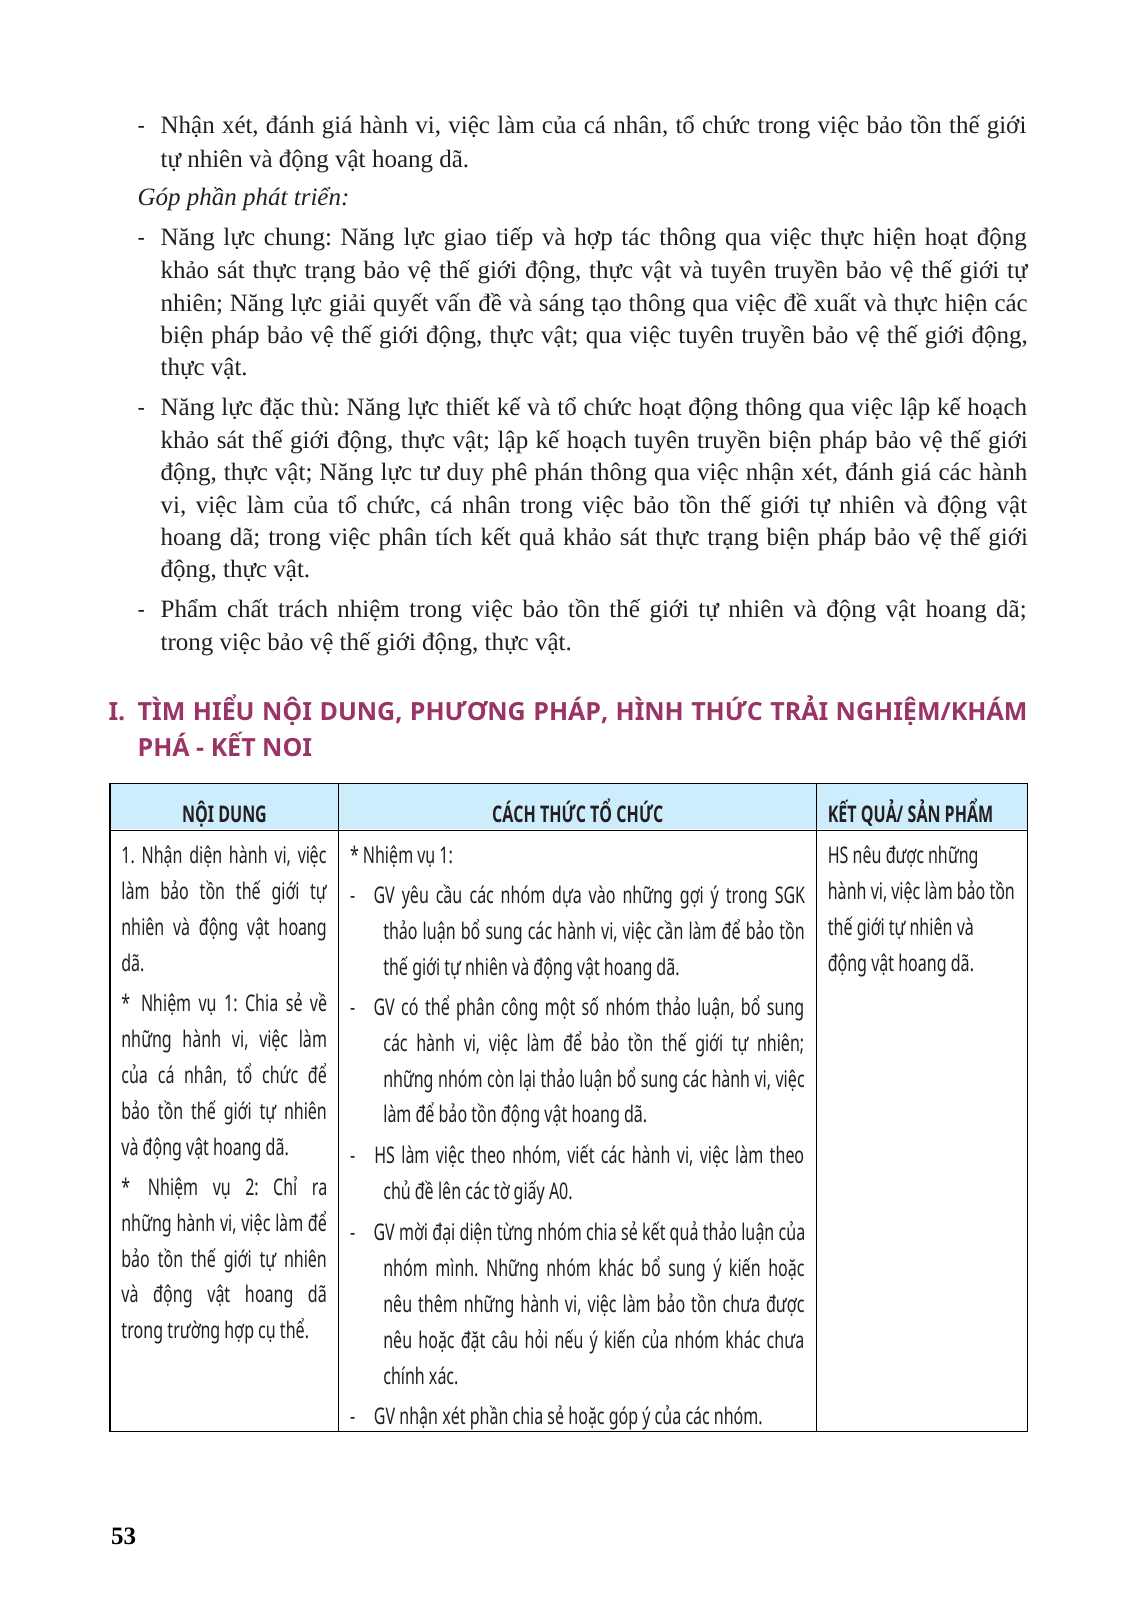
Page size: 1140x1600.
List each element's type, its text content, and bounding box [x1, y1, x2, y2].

list Nhận xét, đánh giá hành vi, việc làm của cá nhân, tổ chức trong việc bảo tồn thế giới tự nhiên và động vật hoang dã. [137, 109, 1029, 173]
list Năng lực đặc thù: Năng lực thiết kế và tổ chức hoạt động thông qua việc lập kế hoạch khảo sát thế giới động, thực vật; lập kế hoạch tuyên truyền biện pháp bảo vệ thế giới động, thực vật; Năng lực tư duy phê phán thông qua việc nhận xét, đánh giá các hành vi, việc làm của tổ chức, cá nhân trong việc bảo tồn thế giới tự nhiên và động vật hoang dã; trong việc phân tích kết quả khảo sát thực trạng biện pháp bảo vệ thế giới động, thực vật. [137, 391, 1029, 583]
table_cell 1. Nhận diện hành vi, việc làm bảo tồn thế giới tự nhiên và động vật hoang dã. Nhiệm vụ 1: Chia sẻ về những hành vi, việc làm của cá nhân, tổ chức để bảo tồn thế giới tự nhiên và động vật hoang dã. Nhiệm vụ 2: Chỉ ra những hành vi, việc làm để bảo tồn thế giới tự nhiên và động vật hoang dã trong trường hợp cụ thể. [111, 831, 338, 1431]
subtitle Góp phần phát triển: [108, 182, 1029, 211]
table_cell * Nhiệm vụ 1: GV yêu cầu các nhóm dựa vào những gợi ý trong SGK thảo luận bổ sung các hành vi, việc cần làm để bảo tồn thế giới tự nhiên và động vật hoang dã. GV có thể phân công một số nhóm thảo luận, bổ sung các hành vi, việc làm để bảo tồn thế giới tự nhiên; những nhóm còn lại thảo luận bổ sung các hành vi, việc làm để bảo tồn động vật hoang dã. HS làm việc theo nhóm, viết các hành vi, việc làm theo chủ đề lên các tờ giấy A0. GV mời đại diện từng nhóm chia sẻ kết quả thảo luận của nhóm mình. Những nhóm khác bổ sung ý kiến hoặc nêu thêm những hành vi, việc làm bảo tồn chưa được nêu hoặc đặt câu hỏi nếu ý kiến của nhóm khác chưa chính xác. GV nhận xét phần chia sẻ hoặc góp ý của các nhóm. GV tổng hợp kết quả các nhóm đã chia sẻ. [339, 831, 816, 1431]
table_cell HS nêu được những hành vi, việc làm bảo tồn thế giới tự nhiên và động vật hoang dã. [817, 831, 1027, 1431]
list Phẩm chất trách nhiệm trong việc bảo tồn thế giới tự nhiên và động vật hoang dã; trong việc bảo vệ thế giới động, thực vật. [137, 592, 1029, 656]
table_header NỘI DUNG [111, 784, 338, 829]
table_header KẾT QUẢ/ SẢN PHẨM [817, 784, 1027, 829]
list Năng lực chung: Năng lực giao tiếp và hợp tác thông qua việc thực hiện hoạt động khảo sát thực trạng bảo vệ thế giới động, thực vật và tuyên truyền bảo vệ thế giới tự nhiên; Năng lực giải quyết vấn đề và sáng tạo thông qua việc đề xuất và thực hiện các biện pháp bảo vệ thế giới động, thực vật; qua việc tuyên truyền bảo vệ thế giới động, thực vật. [137, 221, 1029, 381]
subtitle TÌM HIỂU NỘI DUNG, PHƯƠNG PHÁP, HÌNH THỨC TRẢI NGHIỆM/KHÁM PHÁ - KẾT NOI [108, 693, 1029, 763]
table_header CÁCH THỨC TỔ CHỨC [339, 784, 816, 829]
